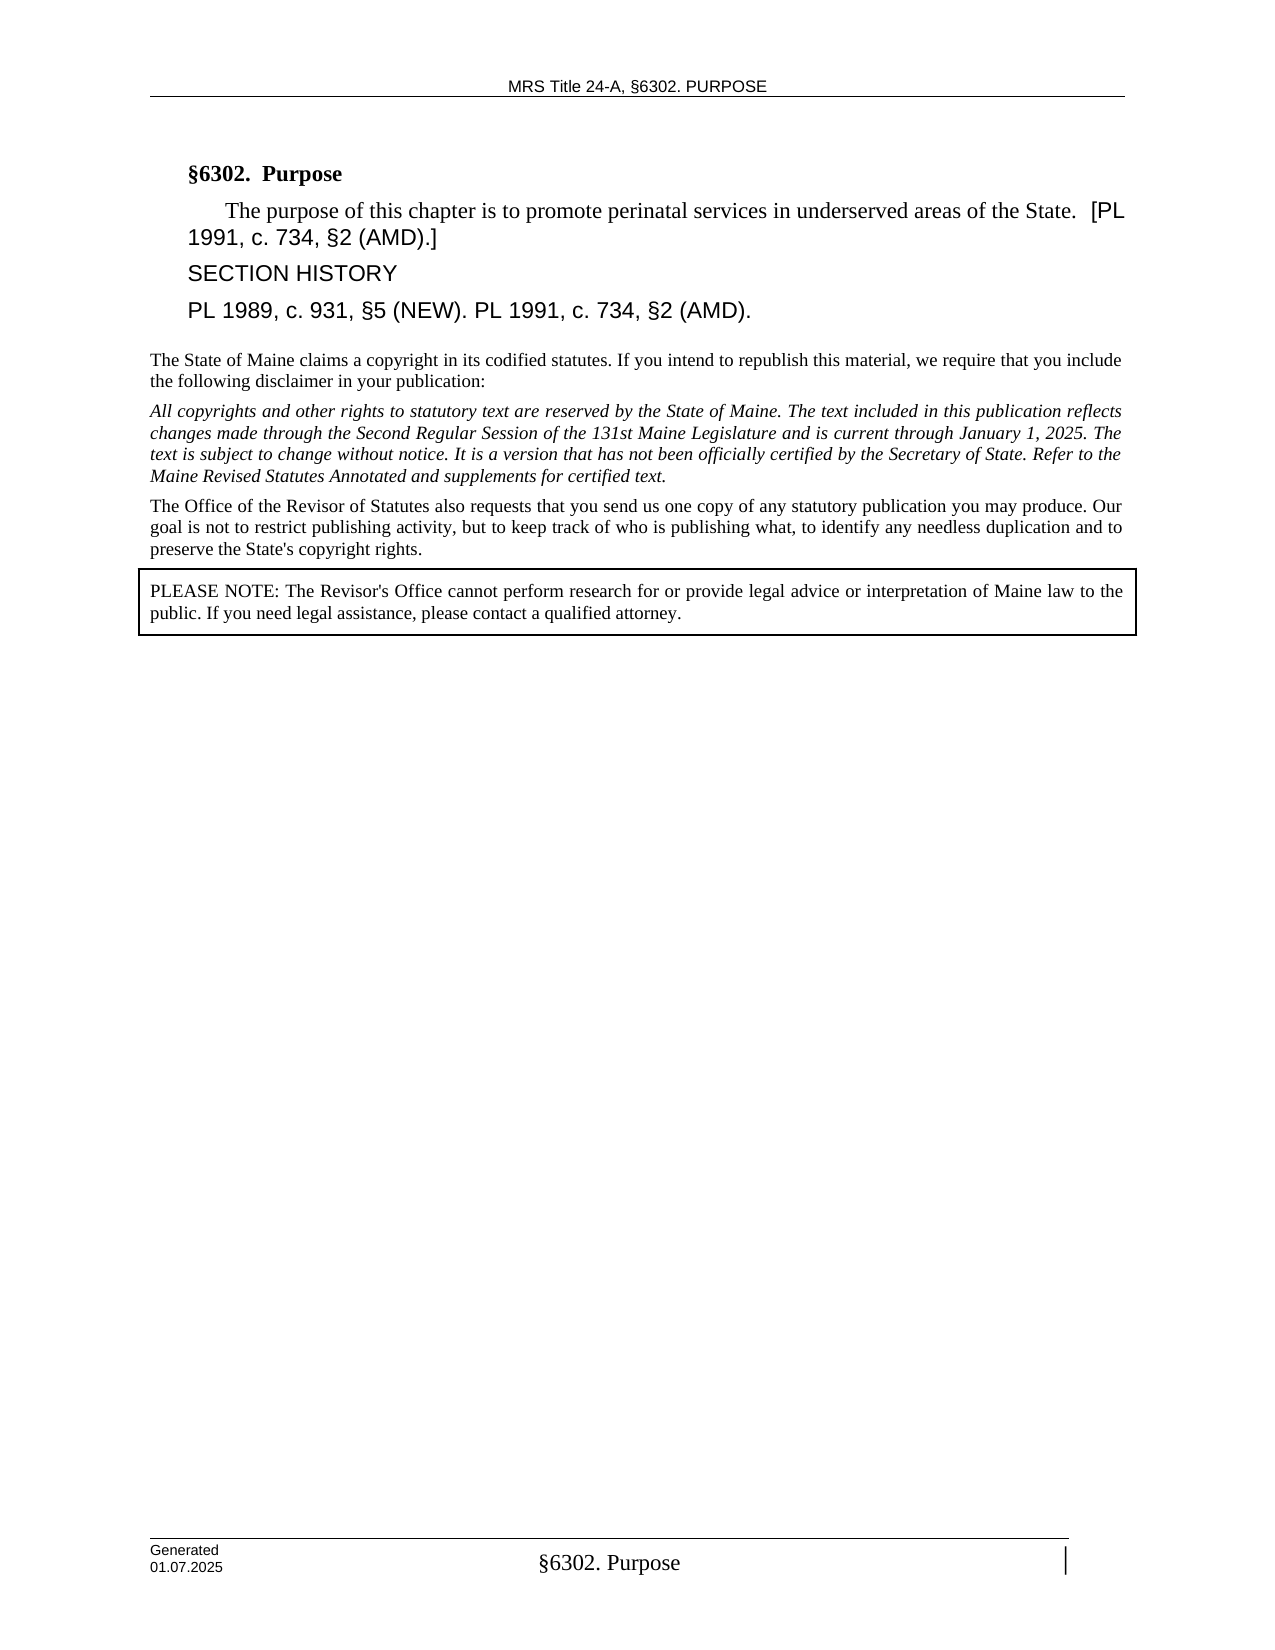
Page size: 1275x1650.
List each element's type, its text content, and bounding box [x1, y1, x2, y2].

text The purpose of this chapter is to promote perinatal services in underserved areas of the State. [PL 1991, c. 734, §2 (AMD).] [187, 197, 1125, 250]
text The Office of the Revisor of Statutes also requests that you send us one copy of any statutory publication you may produce. Our goal is not to restrict publishing activity, but to keep track of who is publishing what, to identify any needless duplication and to preserve the State's copyright rights. [150, 494, 1125, 559]
text SECTION HISTORY [187, 260, 1125, 287]
text The State of Maine claims a copyright in its codified statutes. If you intend to republish this material, we require that you include the following disclaimer in your publication: [150, 348, 1125, 392]
text §6302. Purpose [187, 160, 1125, 187]
text PLEASE NOTE: The Revisor's Office cannot perform research for or provide legal advice or interpretation of Maine law to the public. If you need legal assistance, please contact a qualified attorney. [140, 570, 1135, 634]
text PL 1989, c. 931, §5 (NEW). PL 1991, c. 734, §2 (AMD). [187, 297, 1125, 323]
text All copyrights and other rights to statutory text are reserved by the State of Maine. The text included in this publication reflects changes made through the Second Regular Session of the 131st Maine Legislature and is current through January 1, 2025 . The text is subject to change without notice. It is a version that has not been officially certified by the Secretary of State. Refer to the Maine Revised Statutes Annotated and supplements for certified text. [150, 400, 1125, 486]
